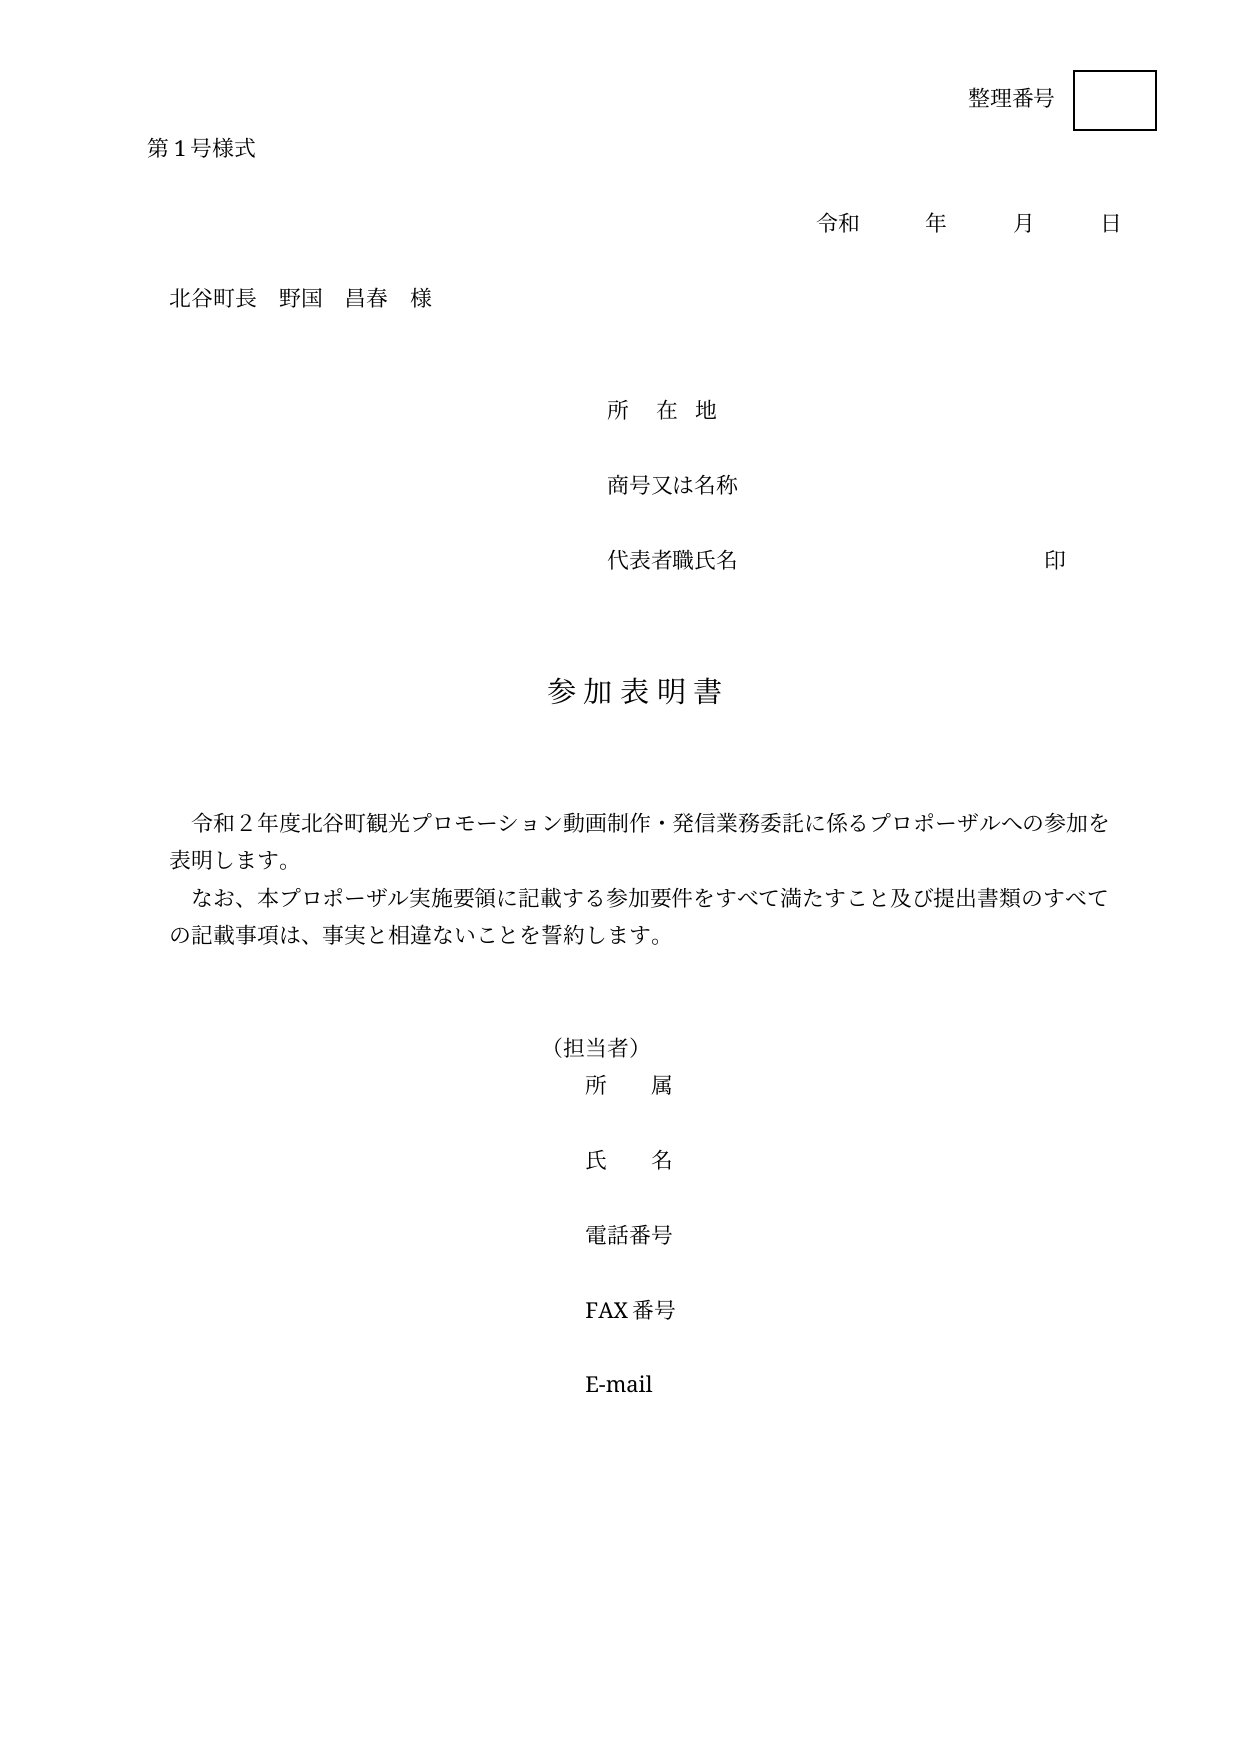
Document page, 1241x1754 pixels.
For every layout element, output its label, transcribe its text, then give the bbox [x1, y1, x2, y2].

text 氏 名 [148, 1140, 1122, 1178]
text （担当者） [148, 1028, 1122, 1065]
text FAX番号 [148, 1290, 1122, 1328]
text 第1号様式 [148, 128, 1122, 165]
text 令和 年 月 日 [148, 203, 1122, 240]
text E-mail [148, 1365, 1122, 1403]
text 参 加 表 明 書 [148, 653, 1122, 728]
text なお、本プロポーザル実施要領に記載する参加要件をすべて満たすこと及び提出書類のすべての記載事項は、事実と相違ないことを誓約します。 [169, 878, 1122, 953]
text 北谷町長 野国 昌春 様 [148, 278, 1122, 315]
text 令和２年度北谷町観光プロモーション動画制作・発信業務委託に係るプロポーザルへの参加を表明します。 [169, 803, 1122, 878]
text 所 在 地 [148, 390, 1122, 428]
text 電話番号 [148, 1215, 1122, 1253]
text 代表者職氏名 印 [148, 540, 1122, 578]
text 商号又は名称 [148, 465, 1122, 503]
text 所 属 [148, 1065, 1122, 1103]
